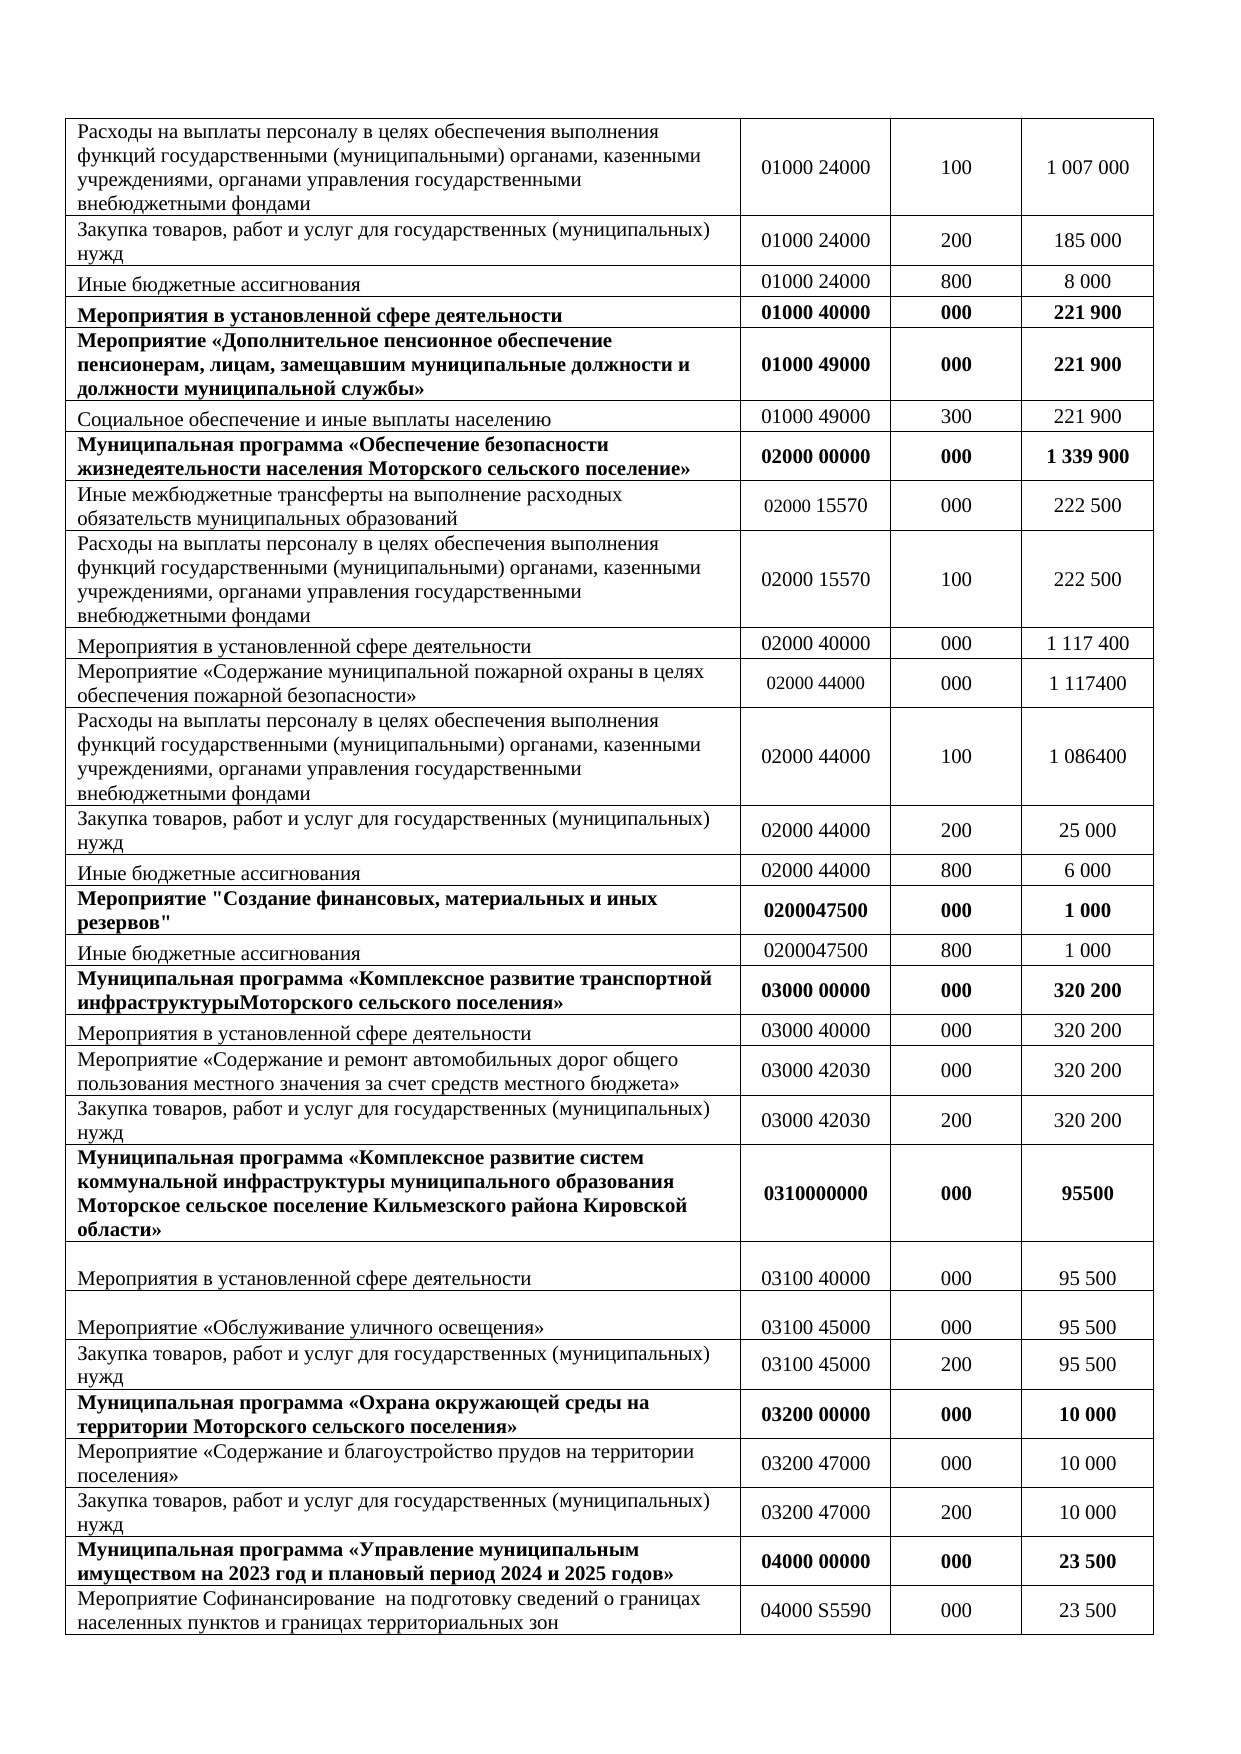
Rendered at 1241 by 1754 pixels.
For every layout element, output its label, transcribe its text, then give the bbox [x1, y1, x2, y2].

table_cell 221 900 [1022, 328, 1153, 400]
table_cell 000 [891, 1015, 1021, 1045]
table_cell 1 117 400 [1022, 628, 1153, 658]
table_cell 03200 00000 [741, 1390, 890, 1438]
table_cell 0310000000 [741, 1145, 890, 1241]
table_cell 100 [891, 119, 1021, 215]
table_cell 1 000 [1022, 886, 1153, 934]
table_cell 221 900 [1022, 401, 1153, 431]
table_cell 000 [891, 1291, 1021, 1339]
table_cell 01000 24000 [741, 216, 890, 264]
table_cell Расходы на выплаты персоналу в целях обеспечения выполнения функций государственными (муниципальными) органами, казенными учреждениями, органами управления государственными внебюджетными фондами [66, 119, 740, 215]
table_cell Мероприятие Софинансирование на подготовку сведений о границах населенных пунктов и границах территориальных зон [66, 1586, 740, 1634]
table_cell 100 [891, 531, 1021, 627]
table_cell 221 900 [1022, 297, 1153, 327]
table_cell 02000 44000 [741, 855, 890, 885]
table_cell 000 [891, 659, 1021, 707]
table_cell 01000 24000 [741, 266, 890, 296]
table_cell 25 000 [1022, 806, 1153, 854]
table_cell 200 [891, 216, 1021, 264]
table_cell 000 [891, 1046, 1021, 1094]
table_cell 10 000 [1022, 1390, 1153, 1438]
table_cell 222 500 [1022, 481, 1153, 529]
table_cell 320 200 [1022, 1046, 1153, 1094]
table_cell 02000 15570 [741, 481, 890, 529]
table_cell 03200 47000 [741, 1488, 890, 1536]
table_cell 000 [891, 1586, 1021, 1634]
table_cell Иные межбюджетные трансферты на выполнение расходных обязательств муниципальных образований [66, 481, 740, 529]
table_cell Закупка товаров, работ и услуг для государственных (муниципальных) нужд [66, 1340, 740, 1388]
table_cell 01000 49000 [741, 328, 890, 400]
table_cell 000 [891, 966, 1021, 1014]
table_cell Закупка товаров, работ и услуг для государственных (муниципальных) нужд [66, 806, 740, 854]
table_cell 95 500 [1022, 1340, 1153, 1388]
table_cell 800 [891, 266, 1021, 296]
table_cell 800 [891, 855, 1021, 885]
table_cell 200 [891, 1096, 1021, 1144]
table_cell 000 [891, 328, 1021, 400]
table_cell 1 007 000 [1022, 119, 1153, 215]
table_cell 95 500 [1022, 1291, 1153, 1339]
table_cell Муниципальная программа «Обеспечение безопасности жизнедеятельности населения Моторского сельского поселение» [66, 432, 740, 480]
table_cell 01000 40000 [741, 297, 890, 327]
table_cell 23 500 [1022, 1586, 1153, 1634]
table_cell 000 [891, 1537, 1021, 1585]
table_cell 000 [891, 886, 1021, 934]
table_cell 0200047500 [741, 935, 890, 965]
table_cell 1 117400 [1022, 659, 1153, 707]
table_cell Расходы на выплаты персоналу в целях обеспечения выполнения функций государственными (муниципальными) органами, казенными учреждениями, органами управления государственными внебюджетными фондами [66, 531, 740, 627]
table_cell 0200047500 [741, 886, 890, 934]
table_cell Мероприятия в установленной сфере деятельности [66, 1015, 740, 1045]
table_cell 200 [891, 1488, 1021, 1536]
table_cell 10 000 [1022, 1439, 1153, 1487]
table_cell 02000 44000 [741, 806, 890, 854]
table_cell 03000 42030 [741, 1046, 890, 1094]
table_cell Мероприятие «Содержание муниципальной пожарной охраны в целях обеспечения пожарной безопасности» [66, 659, 740, 707]
table_cell 03100 45000 [741, 1291, 890, 1339]
table_cell Муниципальная программа «Комплексное развитие систем коммунальной инфраструктуры муниципального образования Моторское сельское поселение Кильмезского района Кировской области» [66, 1145, 740, 1241]
table_cell 185 000 [1022, 216, 1153, 264]
table_cell 8 000 [1022, 266, 1153, 296]
table_cell 000 [891, 1145, 1021, 1241]
table_cell 03200 47000 [741, 1439, 890, 1487]
table_cell Социальное обеспечение и иные выплаты населению [66, 401, 740, 431]
table_cell Мероприятие "Создание финансовых, материальных и иных резервов" [66, 886, 740, 934]
table_cell 02000 00000 [741, 432, 890, 480]
table_cell Иные бюджетные ассигнования [66, 855, 740, 885]
table_cell 03000 42030 [741, 1096, 890, 1144]
table_cell Мероприятия в установленной сфере деятельности [66, 628, 740, 658]
table_cell 01000 49000 [741, 401, 890, 431]
table_cell 000 [891, 1242, 1021, 1290]
table_cell 1 000 [1022, 935, 1153, 965]
table_cell 000 [891, 297, 1021, 327]
table_cell Муниципальная программа «Комплексное развитие транспортной инфраструктурыМоторского сельского поселения» [66, 966, 740, 1014]
table_cell 02000 44000 [741, 708, 890, 804]
table_cell Иные бюджетные ассигнования [66, 266, 740, 296]
table_cell Закупка товаров, работ и услуг для государственных (муниципальных) нужд [66, 1096, 740, 1144]
table_cell 10 000 [1022, 1488, 1153, 1536]
table_cell 03000 00000 [741, 966, 890, 1014]
table_cell 02000 44000 [741, 659, 890, 707]
table_cell 200 [891, 806, 1021, 854]
table_cell Мероприятие «Обслуживание уличного освещения» [66, 1291, 740, 1339]
table_cell 000 [891, 1390, 1021, 1438]
table_cell Закупка товаров, работ и услуг для государственных (муниципальных) нужд [66, 216, 740, 264]
table_cell Мероприятия в установленной сфере деятельности [66, 1242, 740, 1290]
table_cell 200 [891, 1340, 1021, 1388]
table_cell Расходы на выплаты персоналу в целях обеспечения выполнения функций государственными (муниципальными) органами, казенными учреждениями, органами управления государственными внебюджетными фондами [66, 708, 740, 804]
table_cell 95 500 [1022, 1242, 1153, 1290]
table_cell 02000 15570 [741, 531, 890, 627]
table_cell 000 [891, 481, 1021, 529]
table_cell 6 000 [1022, 855, 1153, 885]
table_cell 03000 40000 [741, 1015, 890, 1045]
table_cell 320 200 [1022, 1015, 1153, 1045]
table_cell 1 339 900 [1022, 432, 1153, 480]
table_cell 04000 S5590 [741, 1586, 890, 1634]
table_cell 95500 [1022, 1145, 1153, 1241]
table_cell 000 [891, 628, 1021, 658]
table_cell 1 086400 [1022, 708, 1153, 804]
table_cell Муниципальная программа «Управление муниципальным имуществом на 2023 год и плановый период 2024 и 2025 годов» [66, 1537, 740, 1585]
table_cell 222 500 [1022, 531, 1153, 627]
table_cell Иные бюджетные ассигнования [66, 935, 740, 965]
table_cell 03100 40000 [741, 1242, 890, 1290]
table_cell 000 [891, 1439, 1021, 1487]
table_cell 100 [891, 708, 1021, 804]
table_cell 800 [891, 935, 1021, 965]
table_cell 01000 24000 [741, 119, 890, 215]
table_cell Муниципальная программа «Охрана окружающей среды на территории Моторского сельского поселения» [66, 1390, 740, 1438]
table_cell Мероприятия в установленной сфере деятельности [66, 297, 740, 327]
table_cell 300 [891, 401, 1021, 431]
table_cell 04000 00000 [741, 1537, 890, 1585]
table_cell Закупка товаров, работ и услуг для государственных (муниципальных) нужд [66, 1488, 740, 1536]
table_cell 000 [891, 432, 1021, 480]
table_cell Мероприятие «Дополнительное пенсионное обеспечение пенсионерам, лицам, замещавшим муниципальные должности и должности муниципальной службы» [66, 328, 740, 400]
table_cell Мероприятие «Содержание и благоустройство прудов на территории поселения» [66, 1439, 740, 1487]
table_cell 03100 45000 [741, 1340, 890, 1388]
table_cell 02000 40000 [741, 628, 890, 658]
table_cell Мероприятие «Содержание и ремонт автомобильных дорог общего пользования местного значения за счет средств местного бюджета» [66, 1046, 740, 1094]
table_cell 320 200 [1022, 1096, 1153, 1144]
table_cell 320 200 [1022, 966, 1153, 1014]
table_cell 23 500 [1022, 1537, 1153, 1585]
